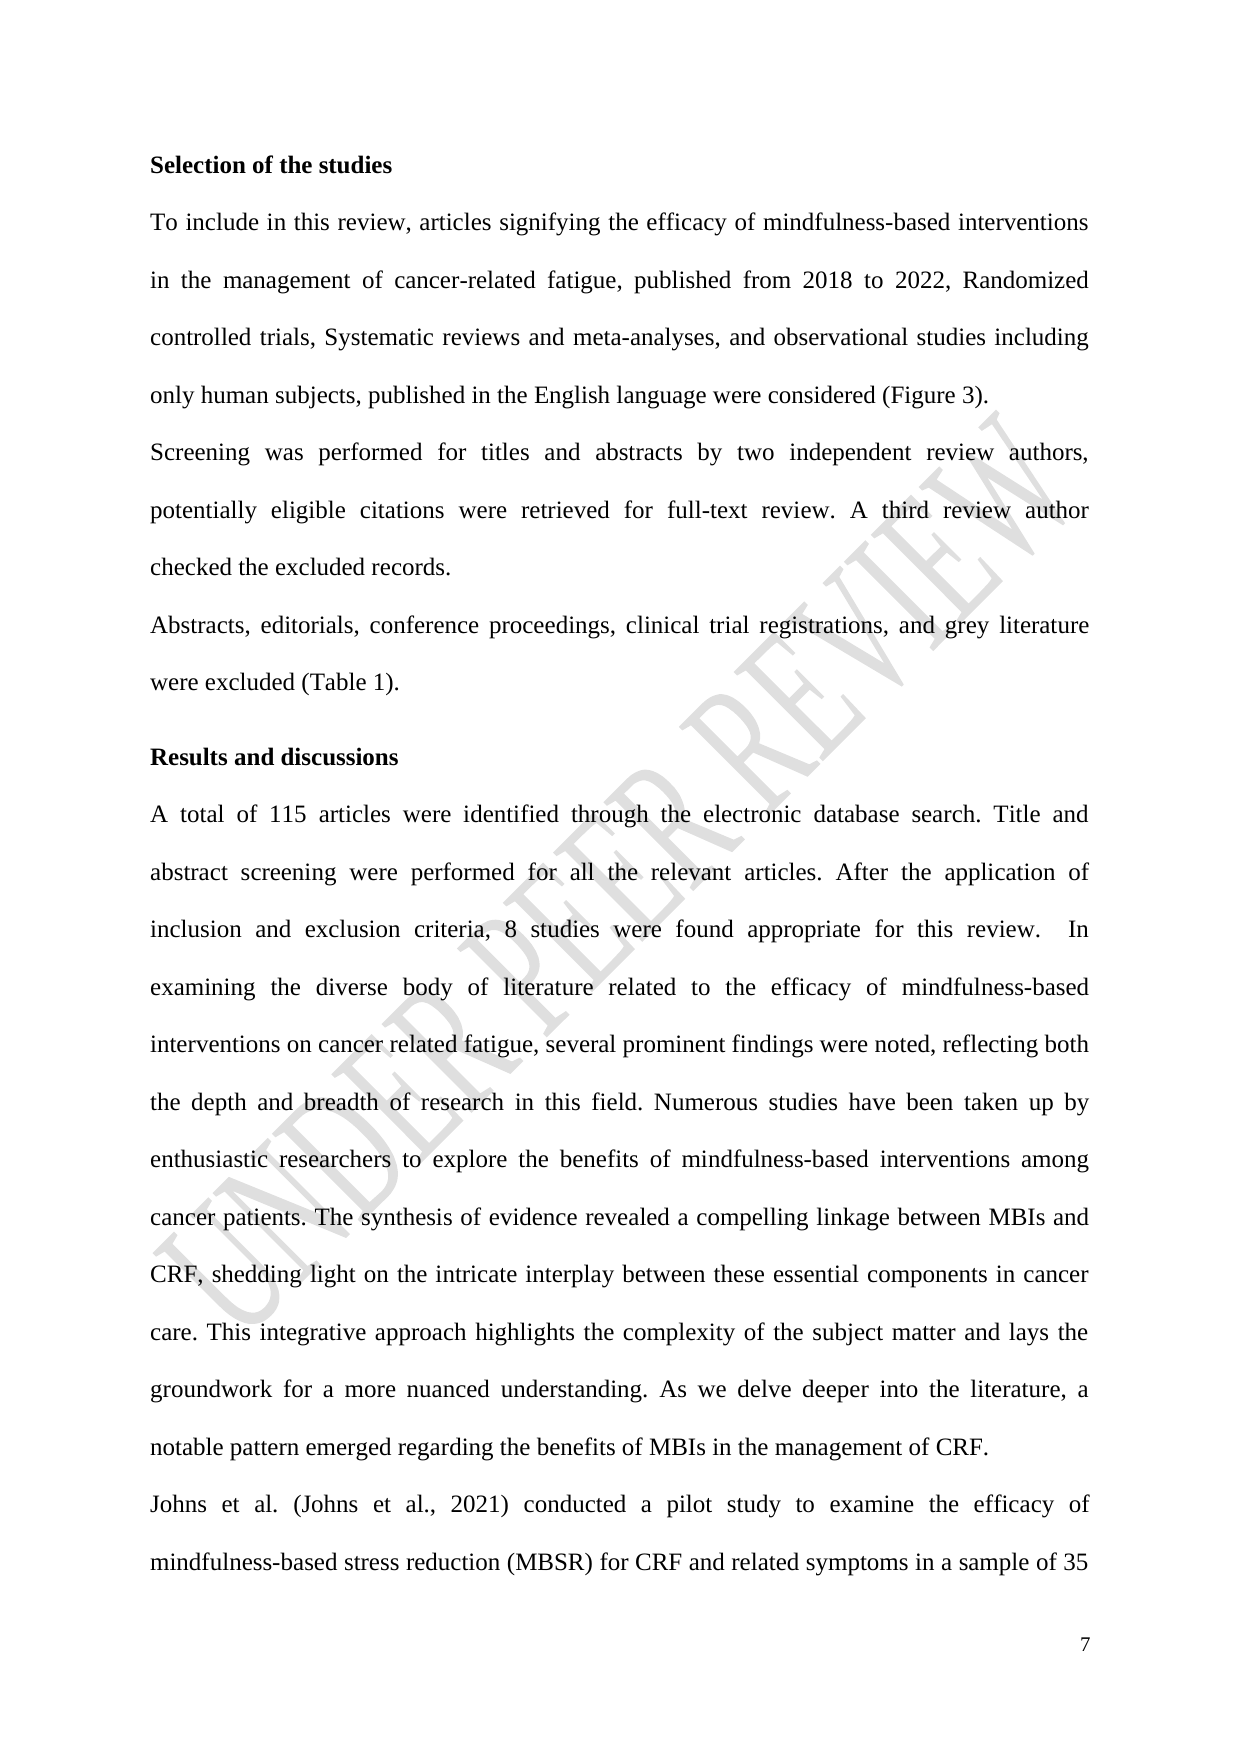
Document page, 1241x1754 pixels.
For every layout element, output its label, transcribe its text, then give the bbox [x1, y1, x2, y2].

text Abstracts, editorials, conference proceedings, clinical trial registrations, and grey literature were excluded (Table 1). [150, 610, 1090, 696]
subtitle Selection of the studies [150, 150, 1090, 179]
subtitle Results and discussions [150, 742, 1090, 770]
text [150, 1489, 1090, 1575]
text Screening was performed for titles and abstracts by two independent review authors, potentially eligible citations were retrieved for full-text review. A third review author checked the excluded records. [150, 437, 1090, 581]
text A total of 115 articles were identified through the electronic database search. Title and abstract screening were performed for all the relevant articles. After the application of inclusion and exclusion criteria, 8 studies were found appropriate for this review. In examining the diverse body of literature related to the efficacy of mindfulness-based interventions on cancer related fatigue, several prominent findings were noted, reflecting both the depth and breadth of research in this field. Numerous studies have been taken up by enthusiastic researchers to explore the benefits of mindfulness-based interventions among cancer patients. The synthesis of evidence revealed a compelling linkage between MBIs and CRF, shedding light on the intricate interplay between these essential components in cancer care. This integrative approach highlights the complexity of the subject matter and lays the groundwork for a more nuanced understanding. As we delve deeper into the literature, a notable pattern emerged regarding the benefits of MBIs in the management of CRF. [150, 799, 1090, 1460]
text To include in this review, articles signifying the efficacy of mindfulness-based interventions in the management of cancer-related fatigue, published from 2018 to 2022, Randomized controlled trials, Systematic reviews and meta-analyses, and observational studies including only human subjects, published in the English language were considered (Figure 3). [150, 207, 1090, 409]
